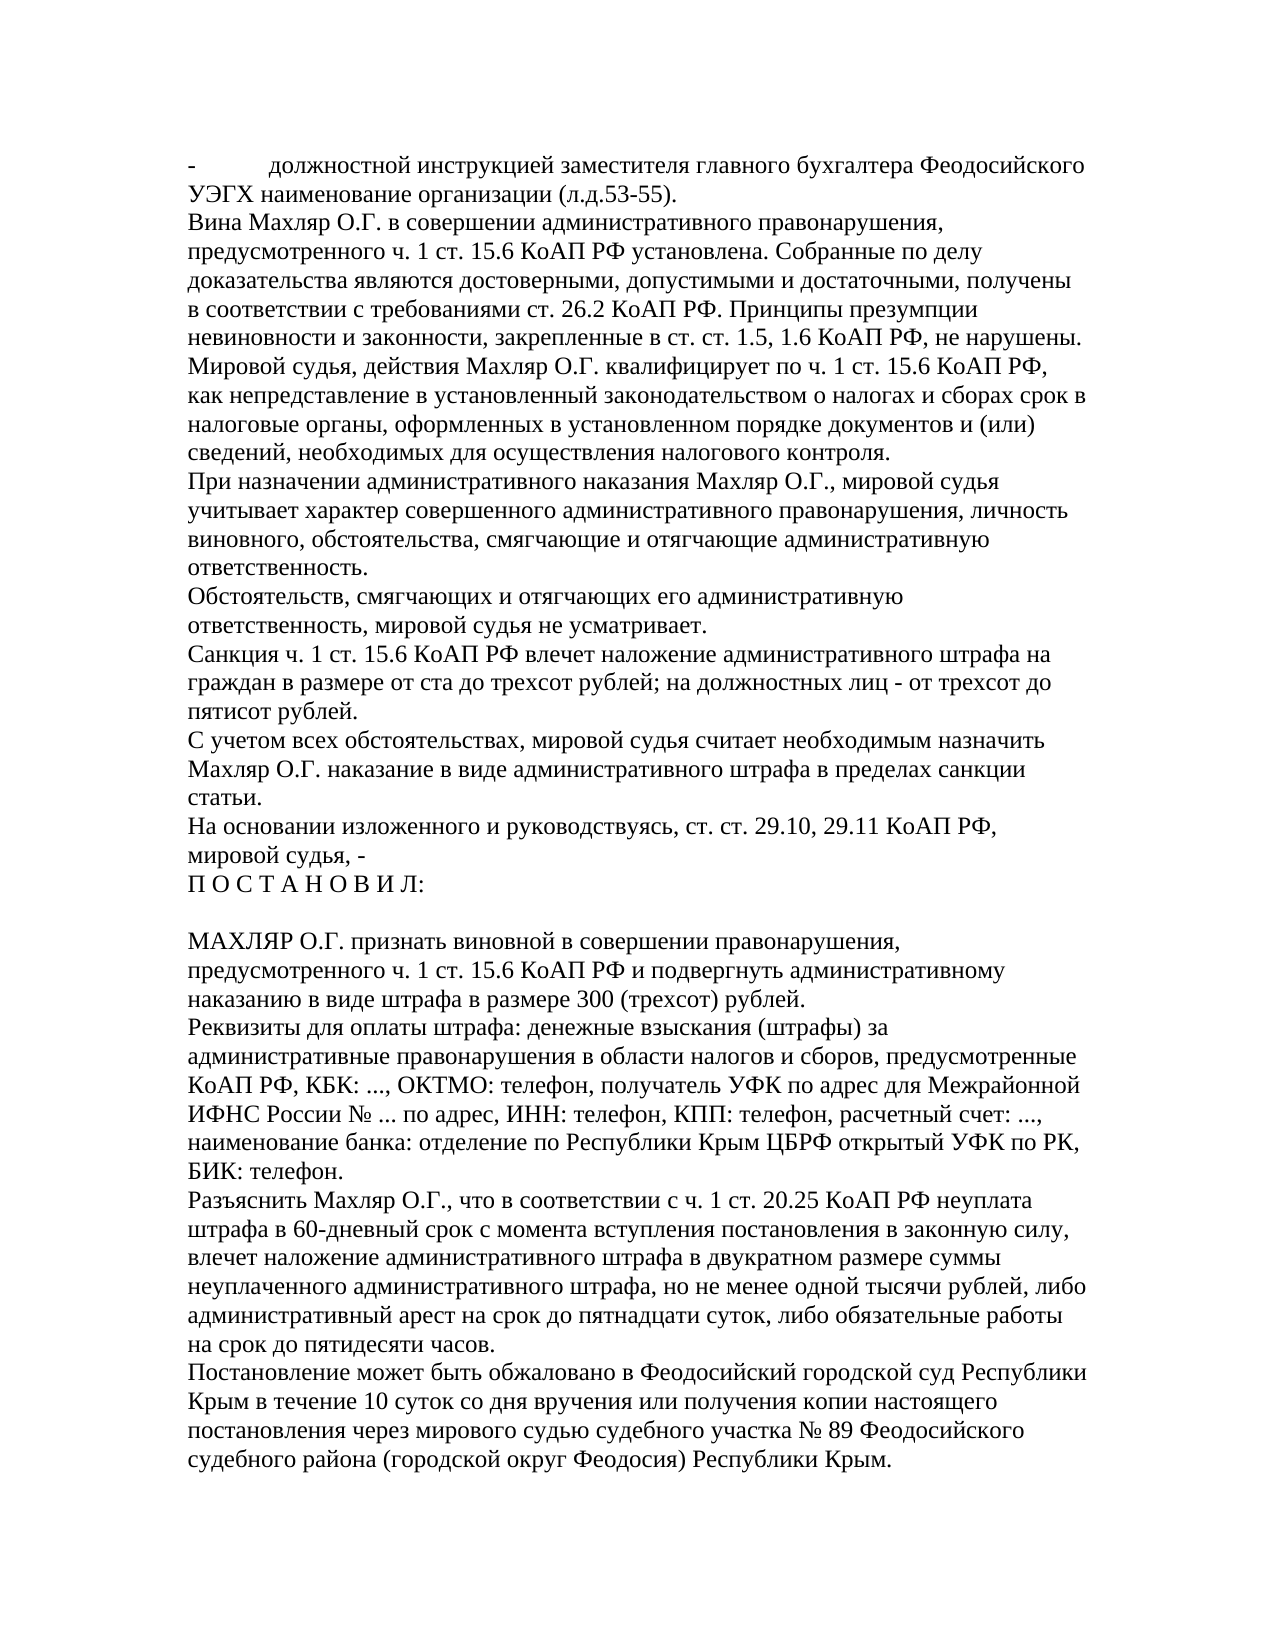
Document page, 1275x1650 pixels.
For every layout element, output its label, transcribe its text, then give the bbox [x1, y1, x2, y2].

text Обстоятельств, смягчающих и отягчающих его административную ответственность, мировой судья не усматривает. [187, 581, 1087, 639]
text Разъяснить Махляр О.Г., что в соответствии с ч. 1 ст. 20.25 КоАП РФ неуплата штрафа в 60-дневный срок с момента вступления постановления в законную силу, влечет наложение административного штрафа в двукратном размере суммы неуплаченного административного штрафа, но не менее одной тысячи рублей, либо административный арест на срок до пятнадцати суток, либо обязательные работы на срок до пятидесяти часов. [187, 1185, 1087, 1357]
text П О С Т А Н О В И Л: [187, 869, 1087, 897]
text Постановление может быть обжаловано в Феодосийский городской суд Республики Крым в течение 10 суток со дня вручения или получения копии настоящего постановления через мирового судью судебного участка № 89 Феодосийского судебного района (городской округ Феодосия) Республики Крым. [187, 1357, 1087, 1472]
text Реквизиты для оплаты штрафа: денежные взыскания (штрафы) за административные правонарушения в области налогов и сборов, предусмотренные КоАП РФ, КБК: ..., ОКТМО: телефон, получатель УФК по адрес для Межрайонной ИФНС России № ... по адрес, ИНН: телефон, КПП: телефон, расчетный счет: ..., наименование банка: отделение по Республики Крым ЦБРФ открытый УФК по РК, БИК: телефон. [187, 1012, 1087, 1185]
text Вина Махляр О.Г. в совершении административного правонарушения, предусмотренного ч. 1 ст. 15.6 КоАП РФ установлена. Собранные по делу доказательства являются достоверными, допустимыми и достаточными, получены в соответствии с требованиями ст. 26.2 КоАП РФ. Принципы презумпции невиновности и законности, закрепленные в ст. ст. 1.5, 1.6 КоАП РФ, не нарушены. [187, 207, 1087, 351]
text Санкция ч. 1 ст. 15.6 КоАП РФ влечет наложение административного штрафа на граждан в размере от ста до трехсот рублей; на должностных лиц - от трехсот до пятисот рублей. [187, 639, 1087, 725]
text С учетом всех обстоятельствах, мировой судья считает необходимым назначить Махляр О.Г. наказание в виде административного штрафа в пределах санкции статьи. [187, 725, 1087, 811]
text При назначении административного наказания Махляр О.Г., мировой судья учитывает характер совершенного административного правонарушения, личность виновного, обстоятельства, смягчающие и отягчающие административную ответственность. [187, 466, 1087, 581]
text Мировой судья, действия Махляр О.Г. квалифицирует по ч. 1 ст. 15.6 КоАП РФ, как непредставление в установленный законодательством о налогах и сборах срок в налоговые органы, оформленных в установленном порядке документов и (или) сведений, необходимых для осуществления налогового контроля. [187, 351, 1087, 466]
text - должностной инструкцией заместителя главного бухгалтера Феодосийского УЭГХ наименование организации (л.д.53-55). [187, 150, 1087, 207]
text МАХЛЯР О.Г. признать виновной в совершении правонарушения, предусмотренного ч. 1 ст. 15.6 КоАП РФ и подвергнуть административному наказанию в виде штрафа в размере 300 (трехсот) рублей. [187, 926, 1087, 1012]
text На основании изложенного и руководствуясь, ст. ст. 29.10, 29.11 КоАП РФ, мировой судья, - [187, 811, 1087, 869]
